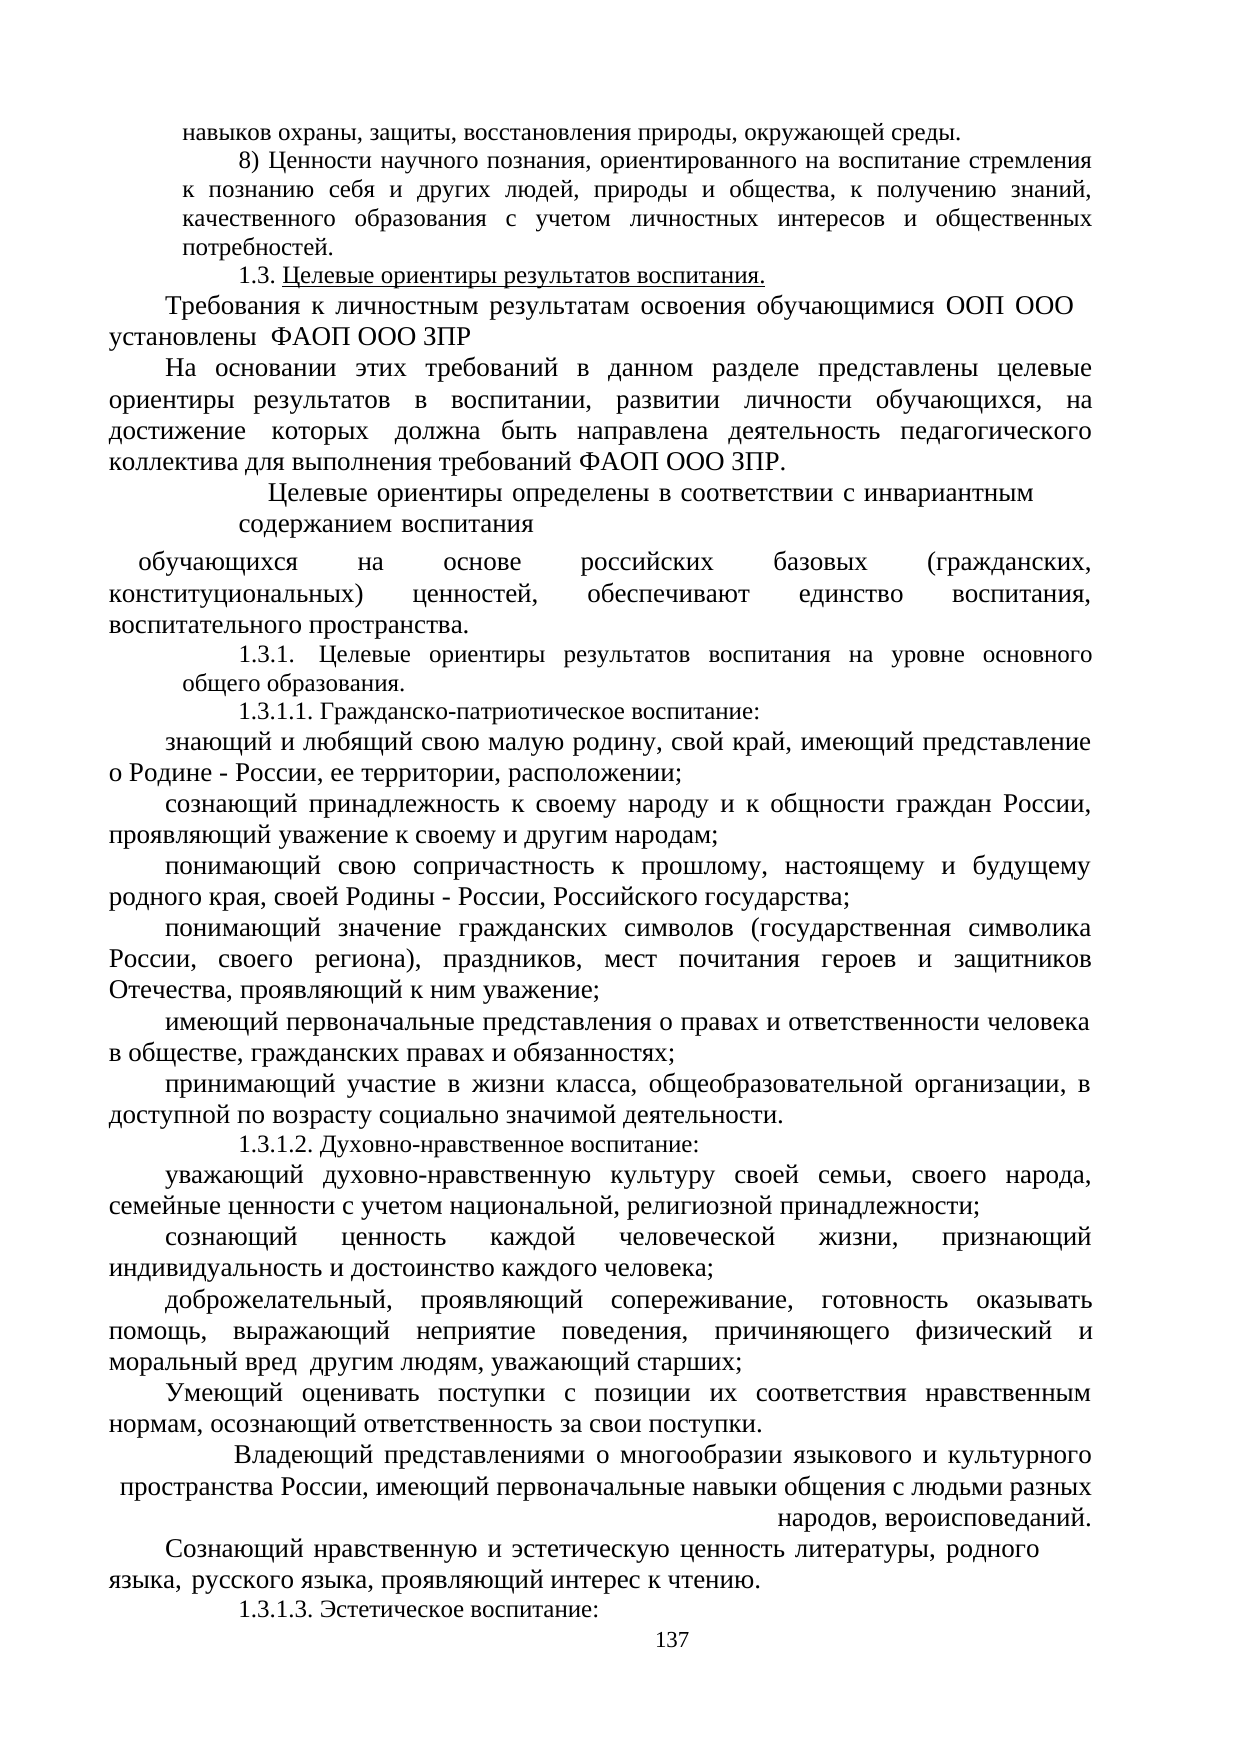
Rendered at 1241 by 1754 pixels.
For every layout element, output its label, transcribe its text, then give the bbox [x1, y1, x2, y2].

list Целевые ориентиры результатов воспитания. [238, 261, 1122, 289]
list Гражданско-патриотическое воспитание: [238, 696, 1122, 725]
list Духовно-нравственное воспитание: [238, 1129, 1122, 1158]
list Ценности научного познания, ориентированного на воспитание стремления к познанию себя и других людей, природы и общества, к получению знаний, качественного образования с учетом личностных интересов и общественных потребностей. [182, 146, 1092, 261]
text понимающий значение гражданских символов (государственная символика России, своего региона), праздников, мест почитания героев и защитников Отечества, проявляющий к ним уважение; [108, 911, 1092, 1005]
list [182, 117, 1092, 145]
text На основании этих требований в данном разделе представлены целевые ориентиры результатов в воспитании, развитии личности обучающихся, на достижение которых должна быть направлена деятельность педагогического коллектива для выполнения требований ФАОП ООО ЗПР. [108, 352, 1093, 476]
text обучающихся на основе российских базовых (гражданских, конституциональных) ценностей, обеспечивают единство воспитания, воспитательного пространства. [108, 546, 1092, 639]
list Целевые ориентиры результатов воспитания на уровне основного общего образования. [182, 639, 1093, 696]
text понимающий свою сопричастность к прошлому, настоящему и будущему родного края, своей Родины - России, Российского государства; [108, 849, 1091, 911]
text сознающий принадлежность к своему народу и к общности граждан России, проявляющий уважение к своему и другим народам; [108, 788, 1092, 849]
text знающий и любящий свою малую родину, свой край, имеющий представление о Родине - России, ее территории, расположении; [108, 725, 1093, 787]
text Владеющий представлениями о многообразии языкового и культурного пространства России, имеющий первоначальные навыки общения с людьми разных народов, вероисповеданий. [108, 1438, 1092, 1532]
text Умеющий оценивать поступки с позиции их соответствия нравственным нормам, осознающий ответственность за свои поступки. [108, 1376, 1091, 1438]
text Требования к личностным результатам освоения обучающимися ООП ООО установлены ФАОП ООО ЗПР [108, 289, 1122, 352]
text принимающий участие в жизни класса, общеобразовательной организации, в доступной по возрасту социально значимой деятельности. [108, 1067, 1092, 1129]
text Сознающий нравственную и эстетическую ценность литературы, родного языка, русского языка, проявляющий интерес к чтению. [108, 1532, 1122, 1594]
text имеющий первоначальные представления о правах и ответственности человека в обществе, гражданских правах и обязанностях; [108, 1005, 1091, 1067]
text сознающий ценность каждой человеческой жизни, признающий индивидуальность и достоинство каждого человека; [108, 1220, 1091, 1283]
list Эстетическое воспитание: [238, 1594, 1122, 1623]
text уважающий духовно-нравственную культуру своей семьи, своего народа, семейные ценности с учетом национальной, религиозной принадлежности; [108, 1158, 1092, 1220]
text Целевые ориентиры определены в соответствии с инвариантным содержанием воспитания [238, 476, 1122, 538]
text доброжелательный, проявляющий сопереживание, готовность оказывать помощь, выражающий неприятие поведения, причиняющего физический и моральный вред другим людям, уважающий старших; [108, 1283, 1093, 1376]
